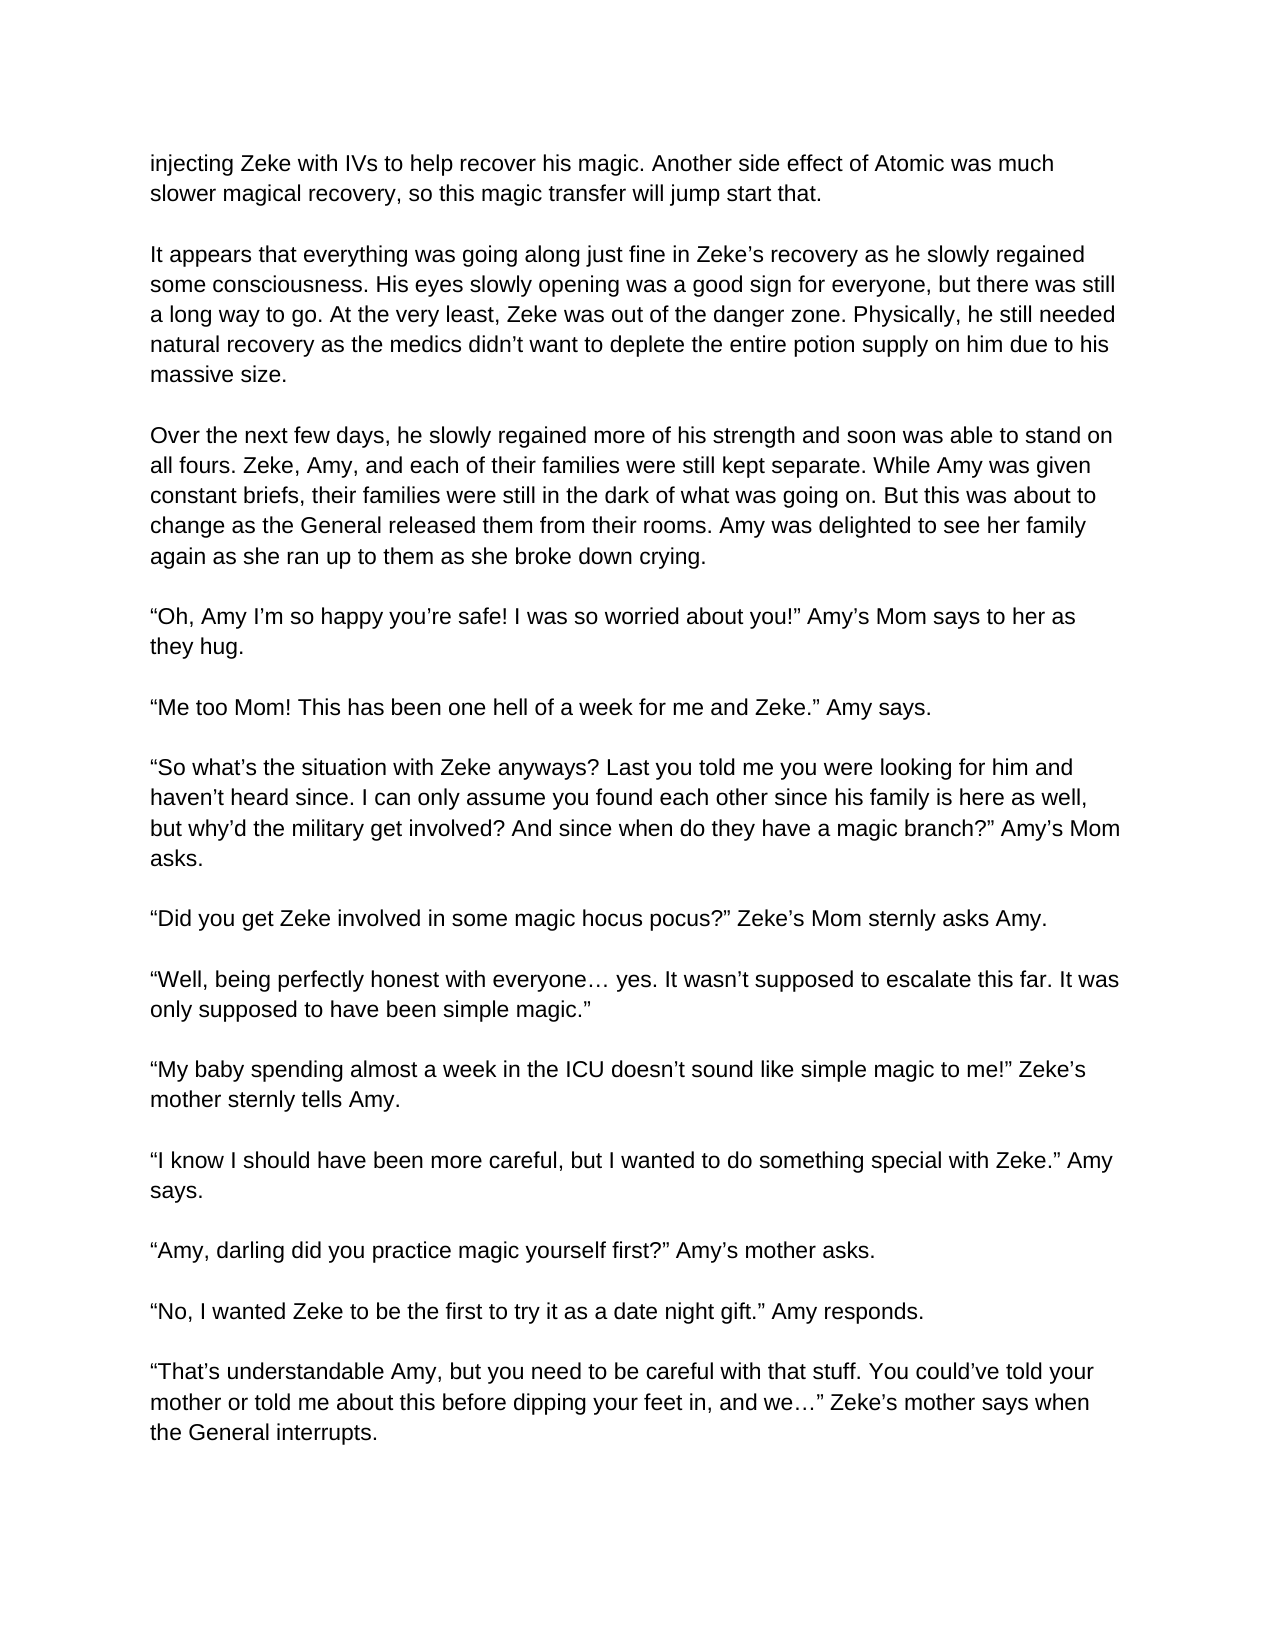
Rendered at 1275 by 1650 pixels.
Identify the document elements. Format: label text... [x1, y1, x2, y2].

text “So what’s the situation with Zeke anyways? Last you told me you were looking for him and haven’t heard since. I can only assume you found each other since his family is here as well, but why’d the military get involved? And since when do they have a magic branch?” Amy’s Mom asks. [150, 754, 1125, 871]
text “Well, being perfectly honest with everyone… yes. It wasn’t supposed to escalate this far. It was only supposed to have been simple magic.” [150, 966, 1125, 1022]
text “No, I wanted Zeke to be the first to try it as a date night gift.” Amy responds. [150, 1298, 1125, 1324]
text “Me too Mom! This has been one hell of a week for me and Zeke.” Amy says. [150, 694, 1125, 720]
text Over the next few days, he slowly regained more of his strength and soon was able to stand on all fours. Zeke, Amy, and each of their families were still kept separate. While Amy was given constant briefs, their families were still in the dark of what was going on. But this was about to change as the General released them from their rooms. Amy was delighted to see her family again as she ran up to them as she broke down crying. [150, 422, 1125, 569]
text “I know I should have been more careful, but I wanted to do something special with Zeke.” Amy says. [150, 1147, 1125, 1203]
text “My baby spending almost a week in the ICU doesn’t sound like simple magic to me!” Zeke’s mother sternly tells Amy. [150, 1056, 1125, 1113]
text “Did you get Zeke involved in some magic hocus pocus?” Zeke’s Mom sternly asks Amy. [150, 905, 1125, 932]
text It appears that everything was going along just fine in Zeke’s recovery as he slowly regained some consciousness. His eyes slowly opening was a good sign for everyone, but there was still a long way to go. At the very least, Zeke was out of the danger zone. Physically, he still needed natural recovery as the medics didn’t want to deplete the entire potion supply on him due to his massive size. [150, 241, 1125, 388]
text “That’s understandable Amy, but you need to be careful with that stuff. You could’ve told your mother or told me about this before dipping your feet in, and we…” Zeke’s mother says when the General interrupts. [150, 1358, 1125, 1445]
text “Oh, Amy I’m so happy you’re safe! I was so worried about you!” Amy’s Mom says to her as they hug. [150, 603, 1125, 660]
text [150, 150, 1125, 207]
text “Amy, darling did you practice magic yourself first?” Amy’s mother asks. [150, 1237, 1125, 1264]
